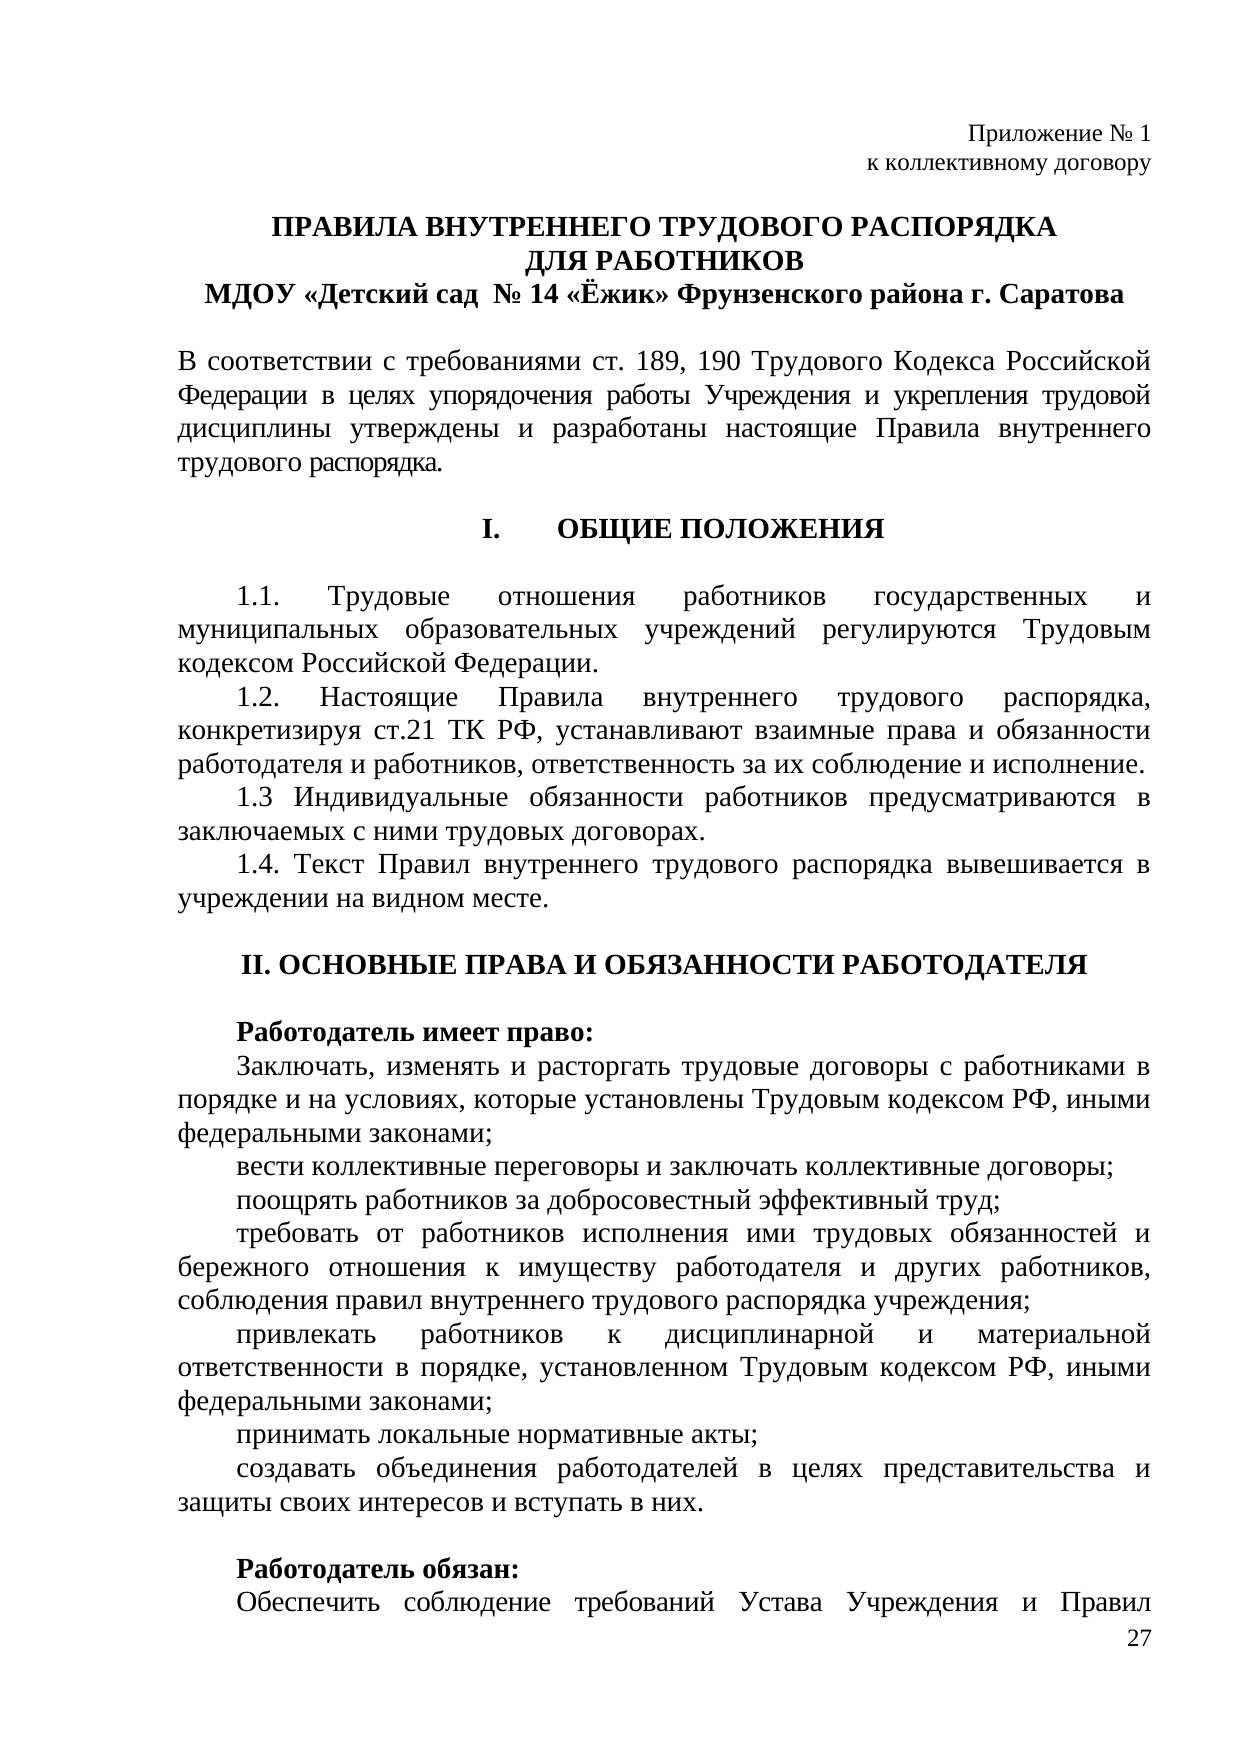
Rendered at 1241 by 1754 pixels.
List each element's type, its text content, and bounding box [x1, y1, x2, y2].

text вести коллективные переговоры и заключать коллективные договоры; [177, 1148, 1152, 1182]
text Заключать, изменять и расторгать трудовые договоры с работниками в порядке и на условиях, которые установлены Трудовым кодексом РФ, иными федеральными законами; [177, 1048, 1152, 1148]
text требовать от работников исполнения ими трудовых обязанностей и бережного отношения к имуществу работодателя и других работников, соблюдения правил внутреннего трудового распорядка учреждения; [177, 1215, 1152, 1316]
text создавать объединения работодателей в целях представительства и защиты своих интересов и вступать в них. [177, 1450, 1152, 1517]
text Работодатель имеет право: [177, 1014, 1152, 1048]
text принимать локальные нормативные акты; [177, 1417, 1152, 1450]
text 1.4. Текст Правил внутреннего трудового распорядка вывешивается в учреждении на видном месте. [177, 846, 1152, 913]
text Приложение № 1 [177, 118, 1152, 147]
text ПРАВИЛА ВНУТРЕННЕГО ТРУДОВОГО РАСПОРЯДКА [177, 209, 1152, 243]
text 1.1. Трудовые отношения работников государственных и муниципальных образовательных учреждений регулируются Трудовым кодексом Российской Федерации. [177, 578, 1152, 679]
text II. ОСНОВНЫЕ ПРАВА И ОБЯЗАННОСТИ РАБОТОДАТЕЛЯ [177, 947, 1152, 981]
text В соответствии с требованиями ст. 189, 190 Трудового Кодекса Российской Федерации в целях упорядочения работы Учреждения и укрепления трудовой дисциплины утверждены и разработаны настоящие Правила внутреннего трудового распорядка. [177, 343, 1152, 477]
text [177, 1584, 1152, 1618]
text 1.2. Настоящие Правила внутреннего трудового распорядка, конкретизируя ст.21 ТК РФ, устанавливают взаимные права и обязанности работодателя и работников, ответственность за их соблюдение и исполнение. [177, 679, 1152, 779]
text к коллективному договору [177, 147, 1152, 176]
list ОБЩИЕ ПОЛОЖЕНИЯ [215, 511, 1152, 544]
text ДЛЯ РАБОТНИКОВ [177, 243, 1152, 276]
text 1.3 Индивидуальные обязанности работников предусматриваются в заключаемых с ними трудовых договорах. [177, 779, 1152, 846]
text Работодатель обязан: [177, 1551, 1152, 1584]
text МДОУ «Детский сад № 14 «Ёжик» Фрунзенского района г. Саратова [177, 276, 1152, 310]
text привлекать работников к дисциплинарной и материальной ответственности в порядке, установленном Трудовым кодексом РФ, иными федеральными законами; [177, 1316, 1152, 1417]
text поощрять работников за добросовестный эффективный труд; [177, 1182, 1152, 1215]
